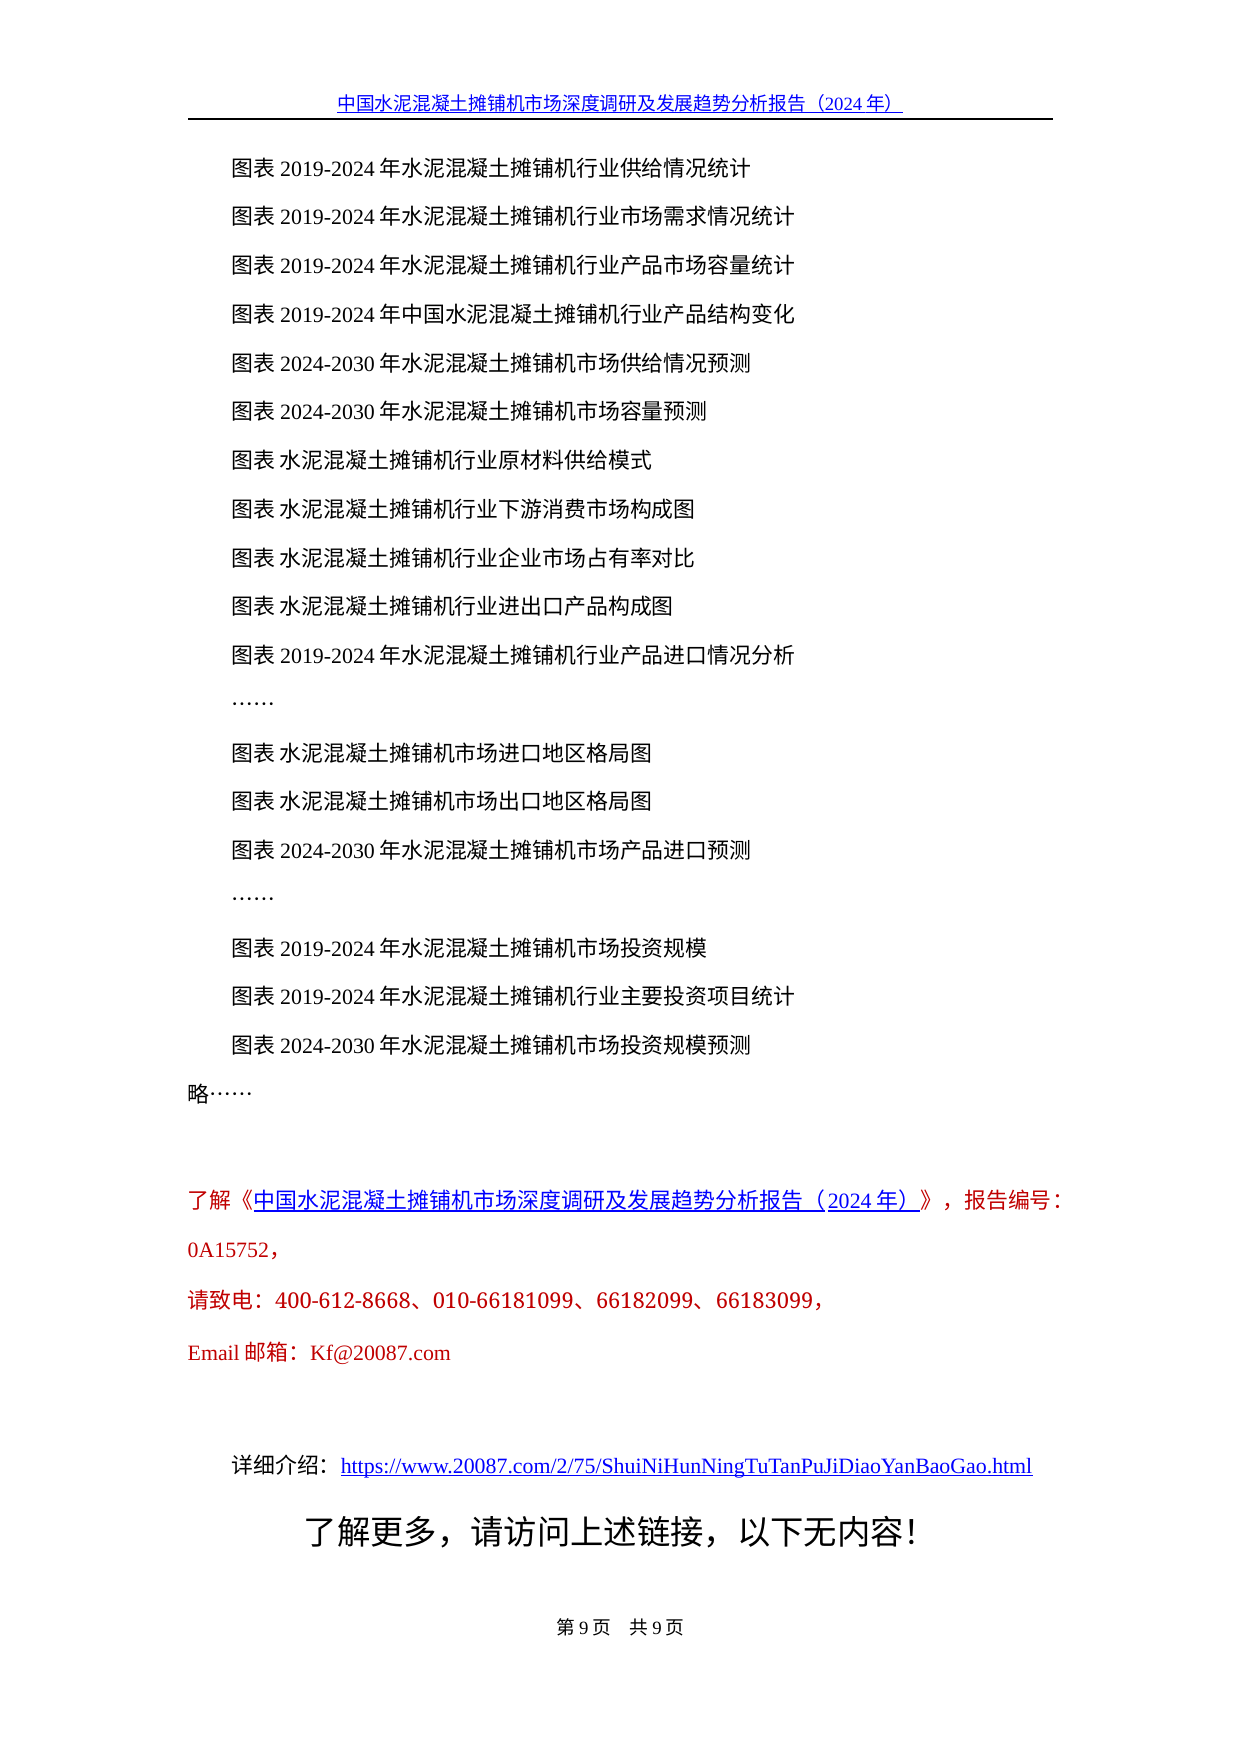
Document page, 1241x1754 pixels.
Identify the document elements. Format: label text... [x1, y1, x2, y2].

text 请致电：400-612-8668、010-66181099、66182099、66183099， [187, 1283, 1053, 1316]
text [187, 150, 1053, 1109]
text 详细介绍：https://www.20087.com/2/75/ShuiNiHunNingTuTanPuJiDiaoYanBaoGao.html [187, 1448, 1053, 1480]
text Email邮箱：Kf@20087.com [187, 1335, 1053, 1367]
title 了解更多，请访问上述链接，以下无内容！ [187, 1498, 1053, 1563]
text 了解《中国水泥混凝土摊铺机市场深度调研及发展趋势分析报告（2024年）》，报告编号：0A15752， [187, 1183, 1053, 1264]
